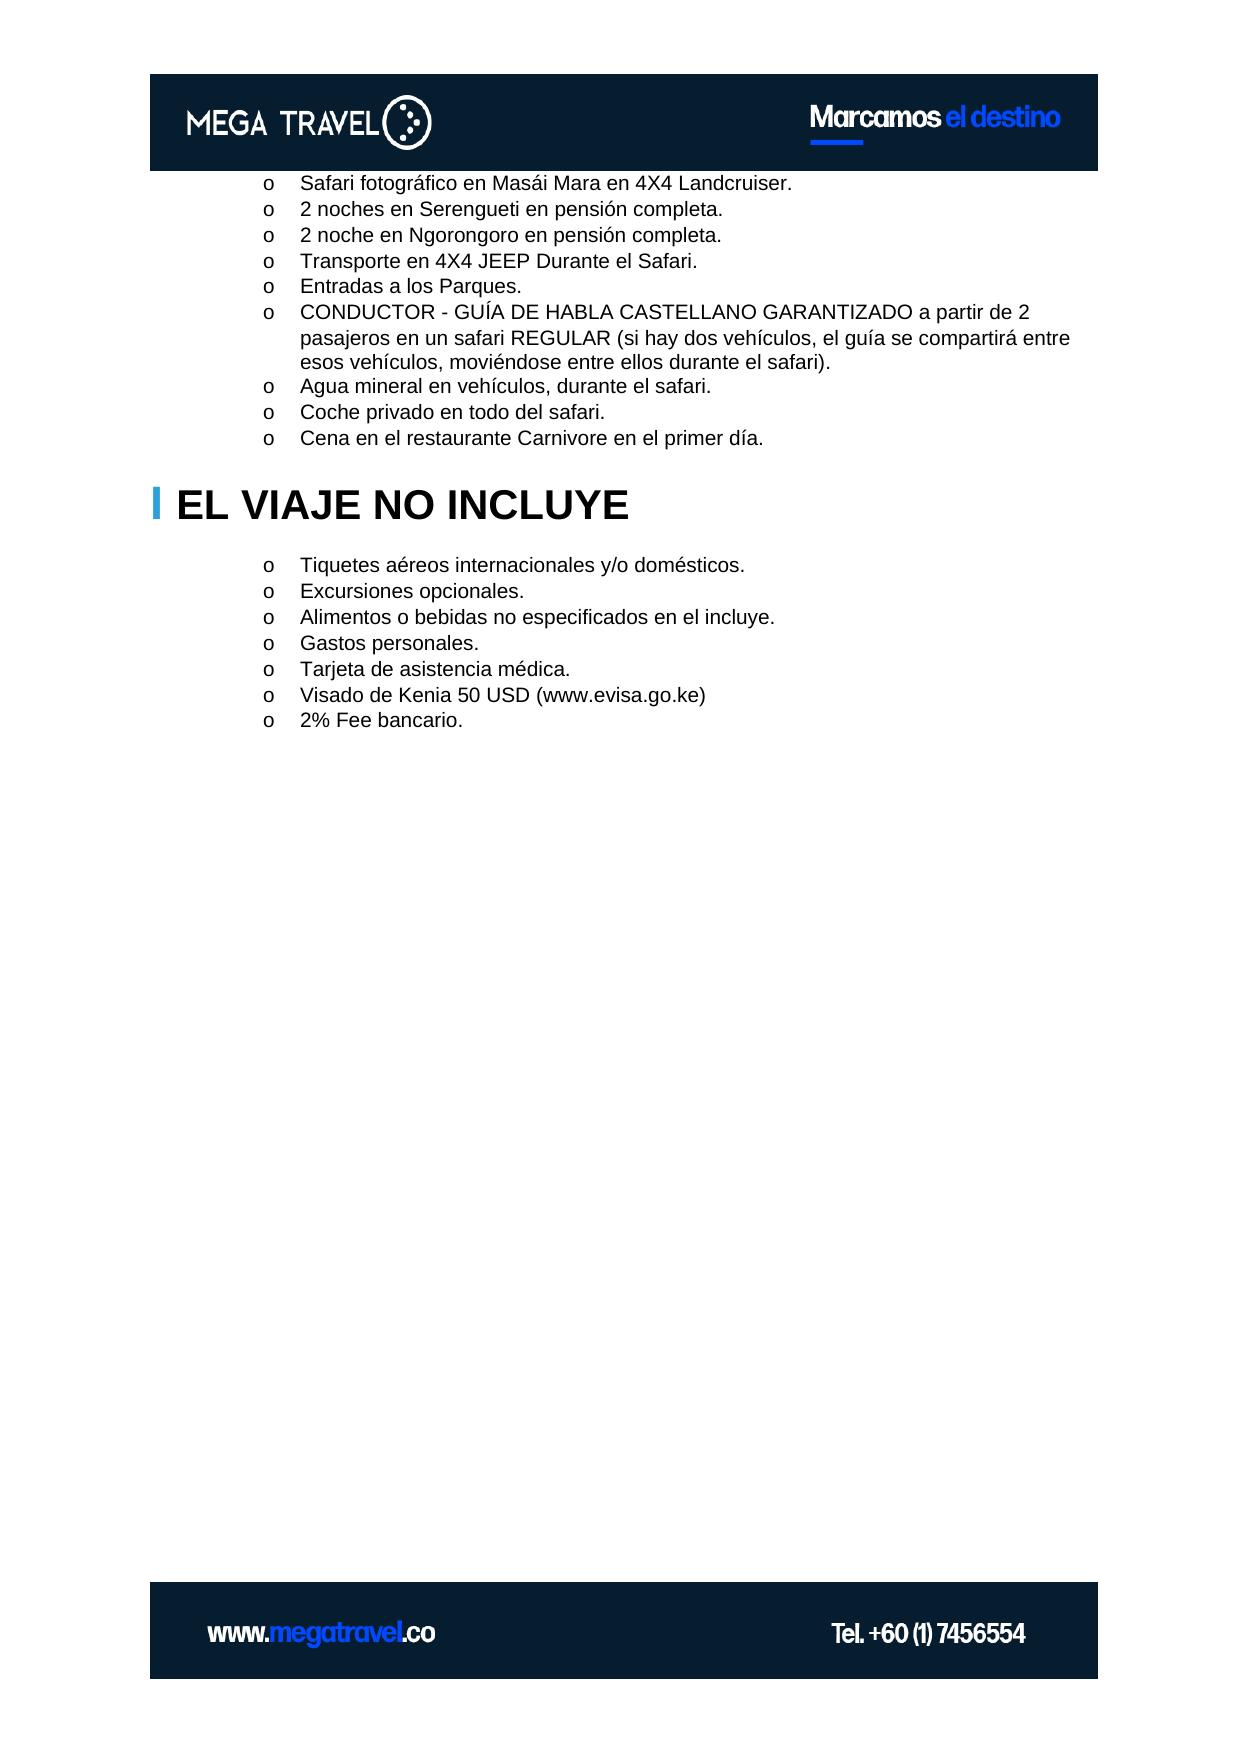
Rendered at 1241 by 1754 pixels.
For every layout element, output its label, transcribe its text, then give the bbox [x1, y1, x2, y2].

list Coche privado en todo del safari. [262, 400, 1090, 426]
list Safari fotográfico en Masái Mara en 4X4 Landcruiser. [262, 171, 1090, 197]
picture [150, 74, 1098, 171]
list Gastos personales. [262, 631, 1090, 657]
list 2 noches en Serengueti en pensión completa. [262, 197, 1090, 223]
list CONDUCTOR - GUÍA DE HABLA CASTELLANO GARANTIZADO a partir de 2 pasajeros en un safari REGULAR (si hay dos vehículos, el guía se compartirá entre esos vehículos, moviéndose entre ellos durante el safari). [262, 300, 1090, 374]
list Cena en el restaurante Carnivore en el primer día. [262, 426, 1090, 451]
list 2% Fee bancario. [262, 708, 1090, 734]
list Transporte en 4X4 JEEP Durante el Safari. [262, 248, 1090, 274]
list Agua mineral en vehículos, durante el safari. [262, 374, 1090, 400]
picture [150, 1582, 1098, 1679]
list Tiquetes aéreos internacionales y/o domésticos. [262, 553, 1090, 579]
list Alimentos o bebidas no especificados en el incluye. [262, 605, 1090, 631]
list Visado de Kenia 50 USD (www.evisa.go.ke) [262, 682, 1090, 708]
list Excursiones opcionales. [262, 579, 1090, 605]
list Entradas a los Parques. [262, 274, 1090, 300]
list 2 noche en Ngorongoro en pensión completa. [262, 223, 1090, 248]
list Tarjeta de asistencia médica. [262, 657, 1090, 682]
